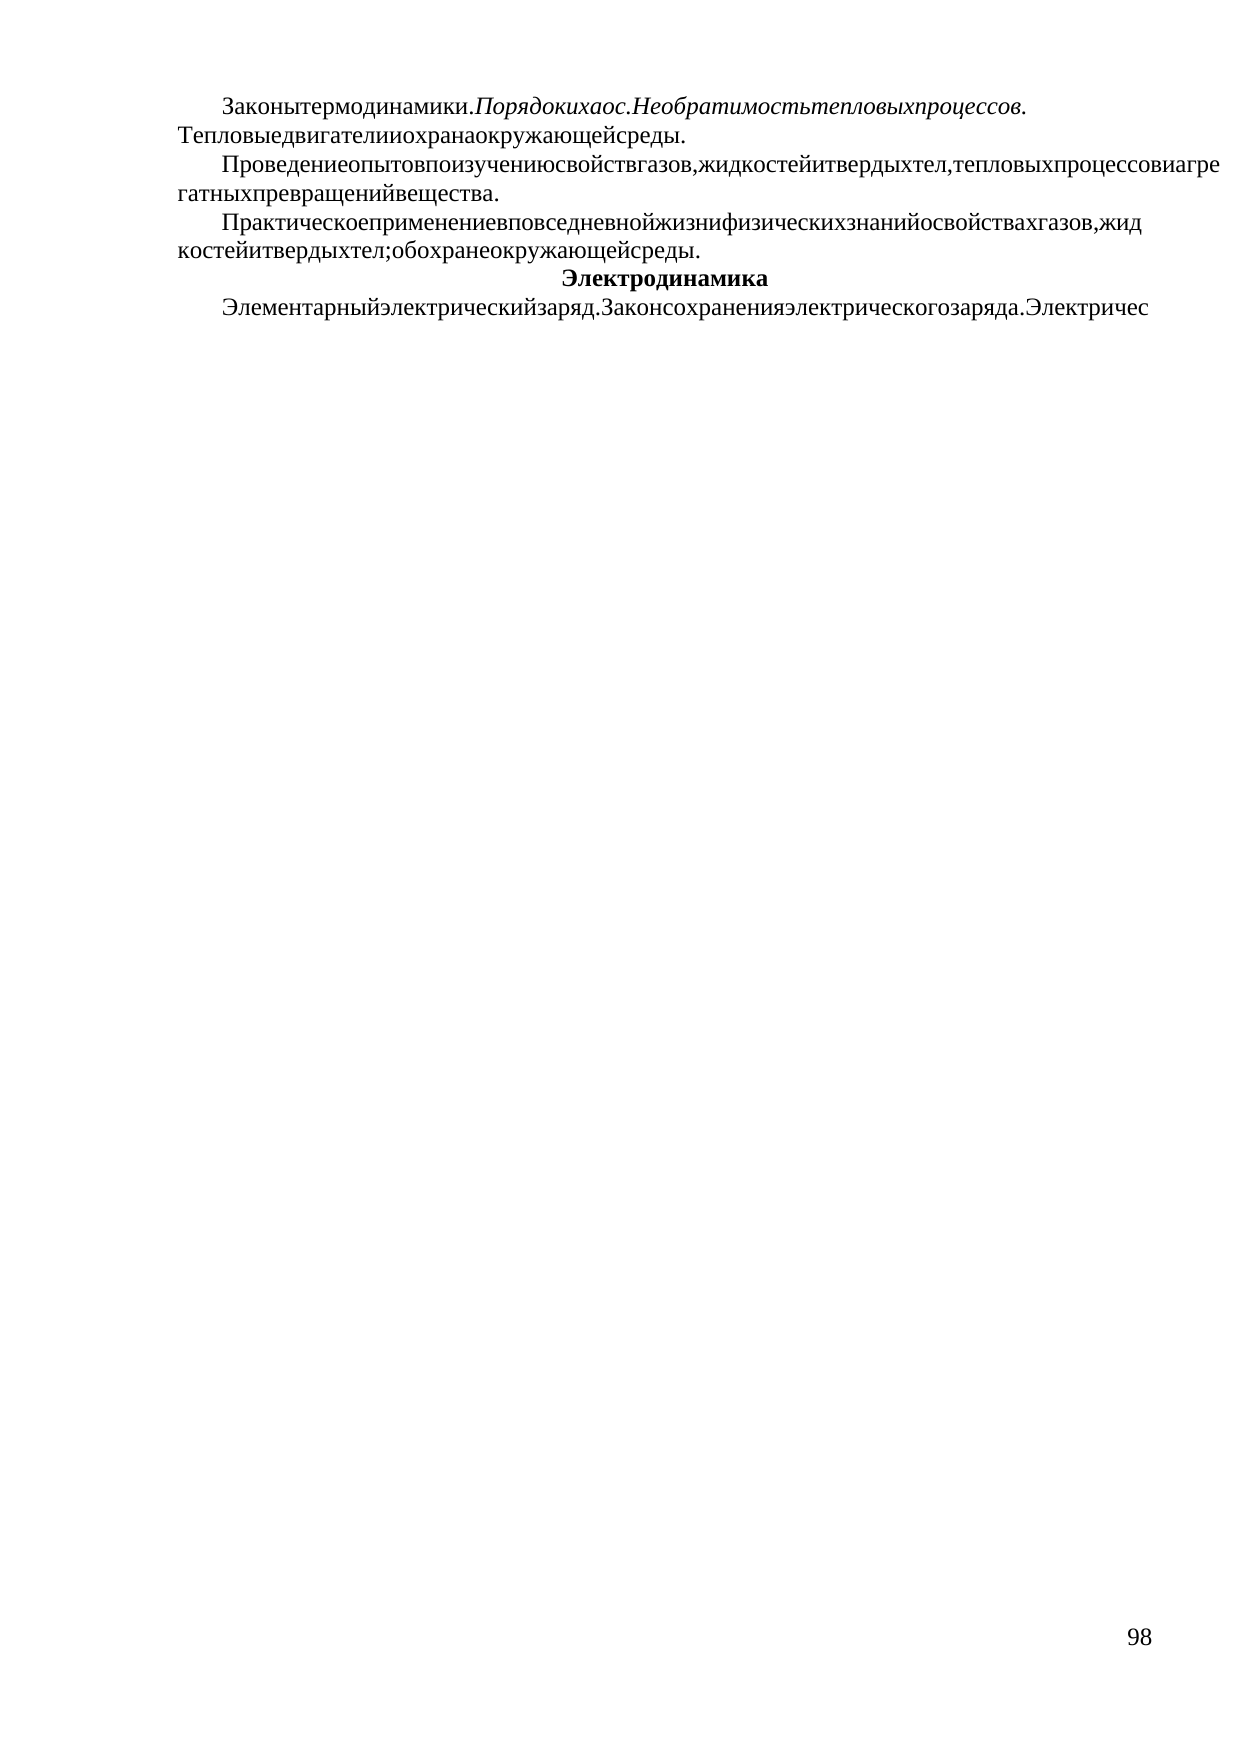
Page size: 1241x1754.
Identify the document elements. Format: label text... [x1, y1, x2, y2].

text Элементарныйэлектрическийзаряд.Законсохраненияэлектрическогозаряда.Электричес [222, 292, 1240, 321]
subtitle Электродинамика [561, 264, 1240, 292]
text Проведениеопытовпоизучениюсвойствгазов,жидкостейитвердыхтел,тепловыхпроцессовиагре гатныхпревращенийвещества. [177, 149, 1240, 207]
text Практическоеприменениевповседневнойжизнифизическихзнанийосвойствахгазов,жид костейитвердыхтел;обохранеокружающейсреды. [177, 207, 1182, 264]
text Тепловыедвигателииохранаокружающейсреды. [177, 121, 1240, 149]
text Законытермодинамики.Порядокихаос.Необратимостьтепловыхпроцессов. [222, 92, 1240, 120]
